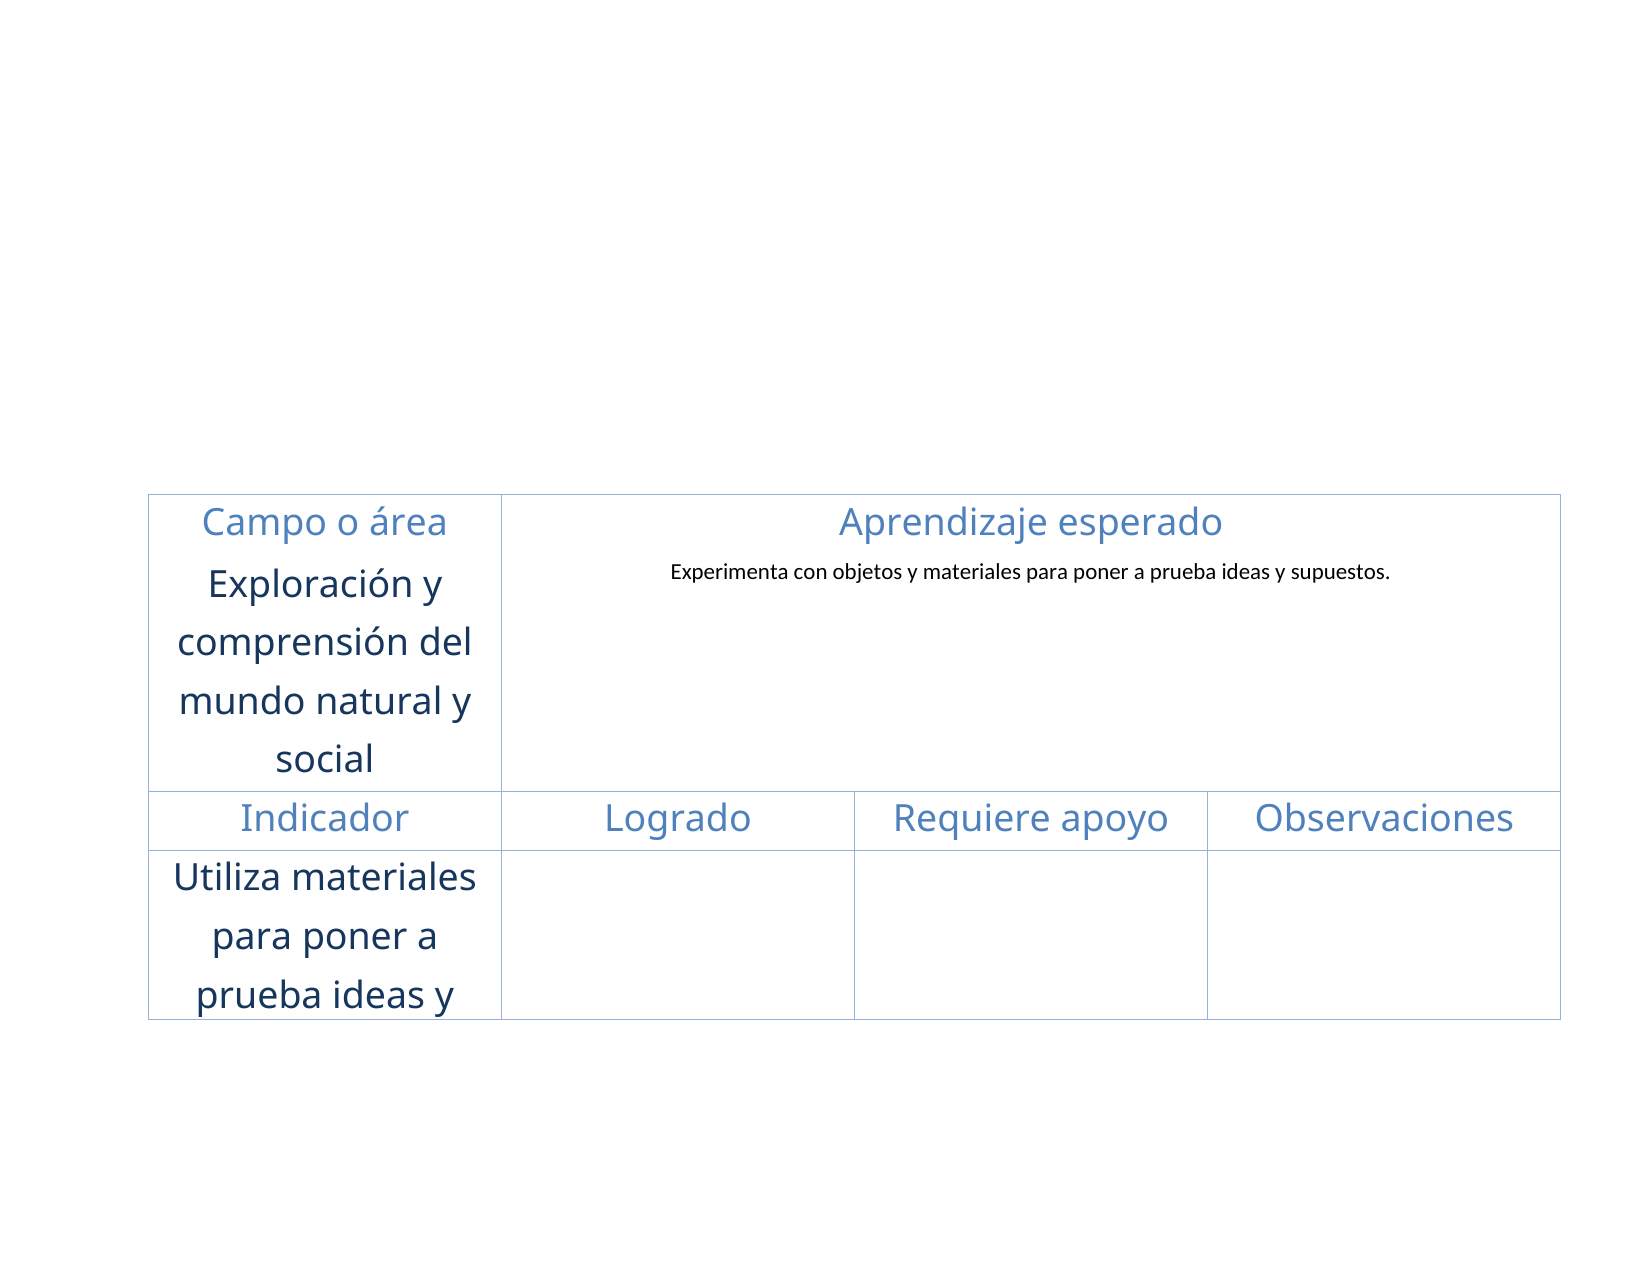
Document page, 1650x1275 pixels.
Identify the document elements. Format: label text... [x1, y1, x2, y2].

table_cell Requiere apoyo [855, 792, 1207, 850]
table_header Aprendizaje esperado Experimenta con objetos y materiales para poner a prueba ideas y supuestos. [502, 495, 1560, 791]
table_cell [502, 851, 854, 1019]
table_cell [855, 851, 1207, 1019]
table_header Campo o área Exploración y comprensión del mundo natural y social [149, 495, 501, 791]
table_cell Indicador [149, 792, 501, 850]
table_cell Observaciones [1208, 792, 1560, 850]
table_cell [149, 851, 501, 1019]
table_cell Logrado [502, 792, 854, 850]
table_cell [1208, 851, 1560, 1019]
